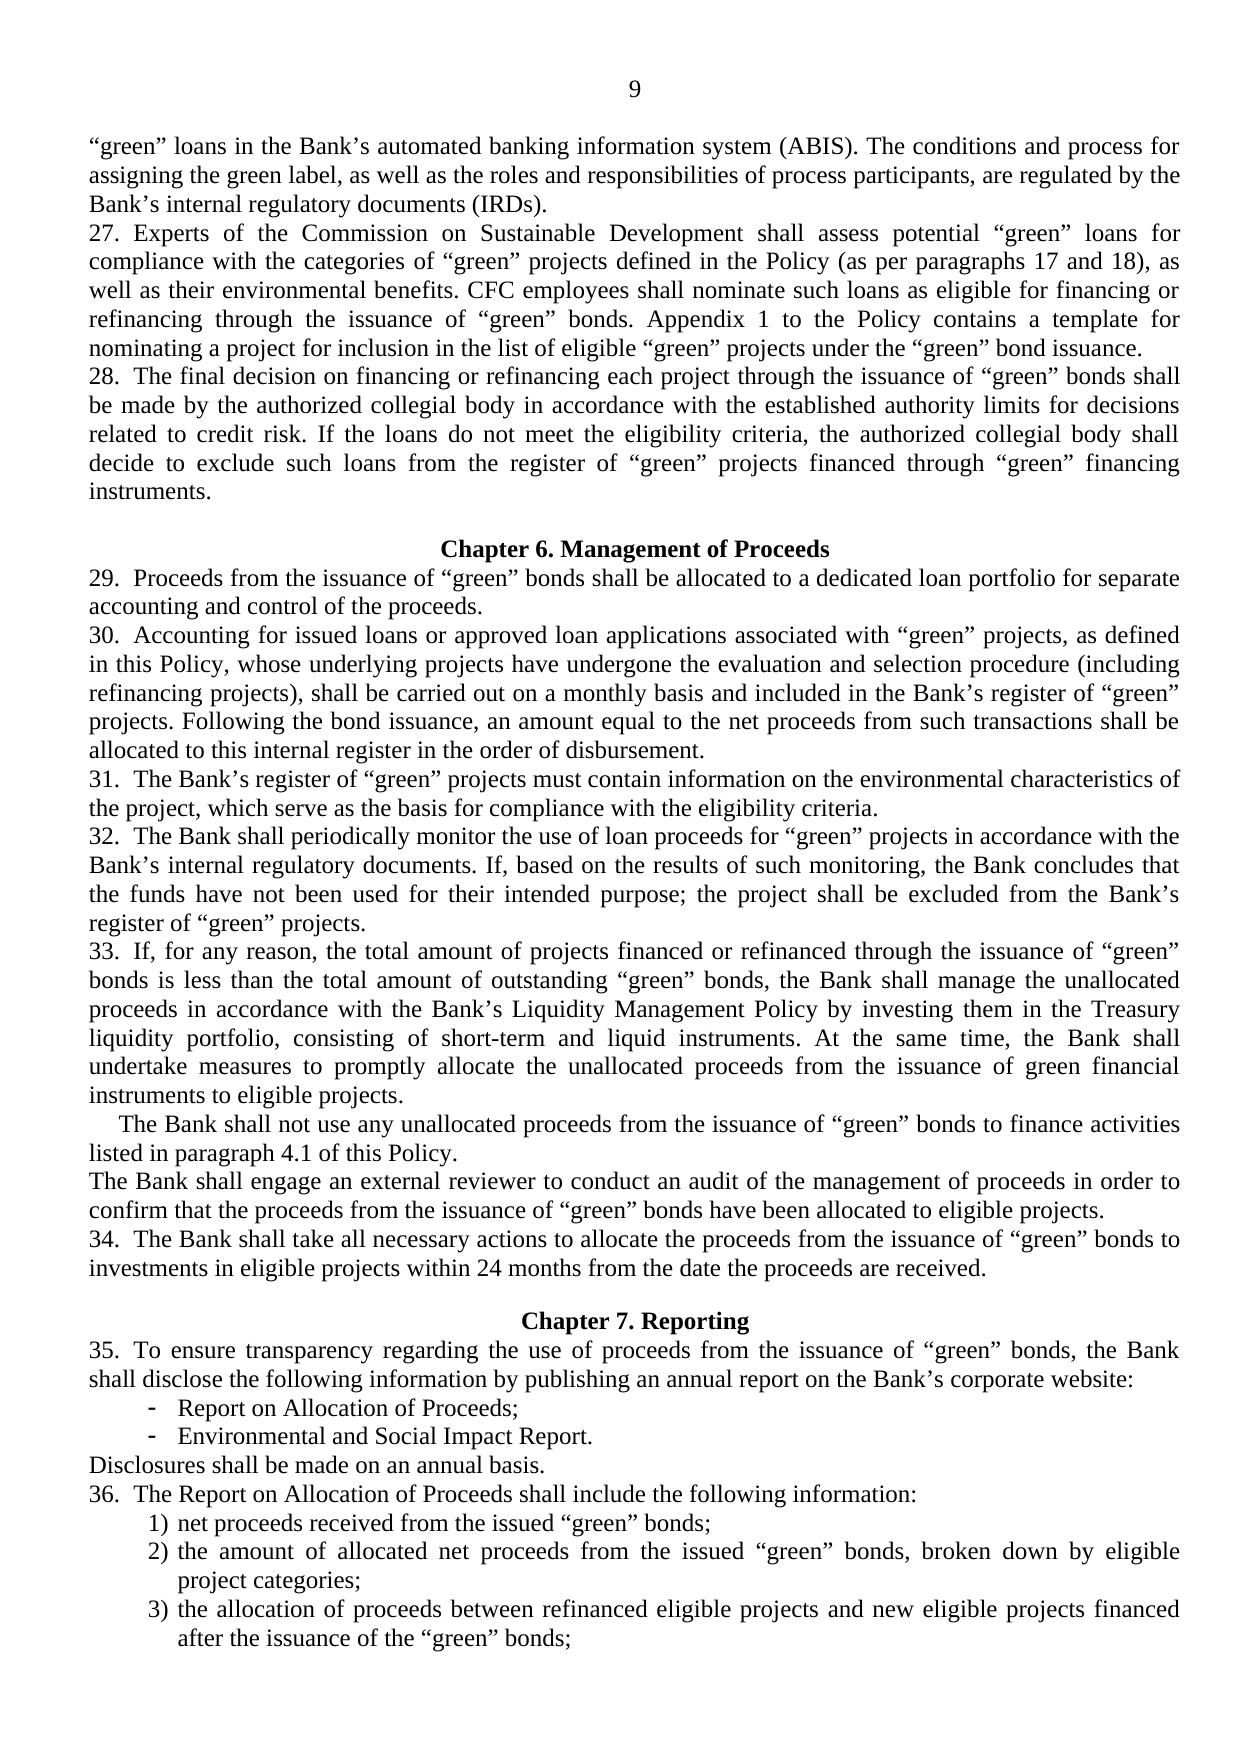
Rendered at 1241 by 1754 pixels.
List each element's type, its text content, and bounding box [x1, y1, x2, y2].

list Environmental and Social Impact Report. [89, 1421, 1181, 1450]
text The Bank shall engage an external reviewer to conduct an audit of the management of proceeds in order to confirm that the proceeds from the issuance of “green” bonds have been allocated to eligible projects. [89, 1166, 1181, 1224]
list The Bank shall periodically monitor the use of loan proceeds for “green” projects in accordance with the Bank’s internal regulatory documents. If, based on the results of such monitoring, the Bank concludes that the funds have not been used for their intended purpose; the project shall be excluded from the Bank’s register of “green” projects. [89, 821, 1181, 936]
subtitle Chapter 7. Reporting [89, 1306, 1181, 1335]
list The Bank’s register of “green” projects must contain information on the environmental characteristics of the project, which serve as the basis for compliance with the eligibility criteria. [89, 764, 1181, 821]
text Chapter 6. Management of Proceeds [89, 534, 1181, 563]
list Accounting for issued loans or approved loan applications associated with “green” projects, as defined in this Policy, whose underlying projects have undergone the evaluation and selection procedure (including refinancing projects), shall be carried out on a monthly basis and included in the Bank’s register of “green” projects. Following the bond issuance, an amount equal to the net proceeds from such transactions shall be allocated to this internal register in the order of disbursement. [89, 620, 1181, 764]
list The final decision on financing or refinancing each project through the issuance of “green” bonds shall be made by the authorized collegial body in accordance with the established authority limits for decisions related to credit risk. If the loans do not meet the eligibility criteria, the authorized collegial body shall decide to exclude such loans from the register of “green” projects financed through “green” financing instruments. [89, 361, 1181, 505]
list Proceeds from the issuance of “green” bonds shall be allocated to a dedicated loan portfolio for separate accounting and control of the proceeds. [89, 563, 1181, 620]
list The Report on Allocation of Proceeds shall include the following information: [89, 1479, 1181, 1508]
text Disclosures shall be made on an annual basis. [89, 1450, 1181, 1479]
text The Bank shall not use any unallocated proceeds from the issuance of “green” bonds to finance activities listed in paragraph 4.1 of this Policy. [89, 1109, 1181, 1166]
list To ensure transparency regarding the use of proceeds from the issuance of “green” bonds, the Bank shall disclose the following information by publishing an annual report on the Bank’s corporate website: [89, 1335, 1181, 1393]
list If, for any reason, the total amount of projects financed or refinanced through the issuance of “green” bonds is less than the total amount of outstanding “green” bonds, the Bank shall manage the unallocated proceeds in accordance with the Bank’s Liquidity Management Policy by investing them in the Treasury liquidity portfolio, consisting of short-term and liquid instruments. At the same time, the Bank shall undertake measures to promptly allocate the unallocated proceeds from the issuance of green financial instruments to eligible projects. [89, 936, 1181, 1109]
list Report on Allocation of Proceeds; [89, 1393, 1181, 1421]
list the allocation of proceeds between refinanced eligible projects and new eligible projects financed after the issuance of the “green” bonds; [148, 1594, 1181, 1651]
list net proceeds received from the issued “green” bonds; [148, 1508, 1181, 1536]
list Experts of the Commission on Sustainable Development shall assess potential “green” loans for compliance with the categories of “green” projects defined in the Policy (as per paragraphs 17 and 18), as well as their environmental benefits. CFC employees shall nominate such loans as eligible for financing or refinancing through the issuance of “green” bonds. Appendix 1 to the Policy contains a template for nominating a project for inclusion in the list of eligible “green” projects under the “green” bond issuance. [89, 218, 1181, 361]
list The Bank shall take all necessary actions to allocate the proceeds from the issuance of “green” bonds to investments in eligible projects within 24 months from the date the proceeds are received. [89, 1224, 1181, 1281]
list the amount of allocated net proceeds from the issued “green” bonds, broken down by eligible project categories; [148, 1536, 1181, 1594]
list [89, 131, 1181, 218]
